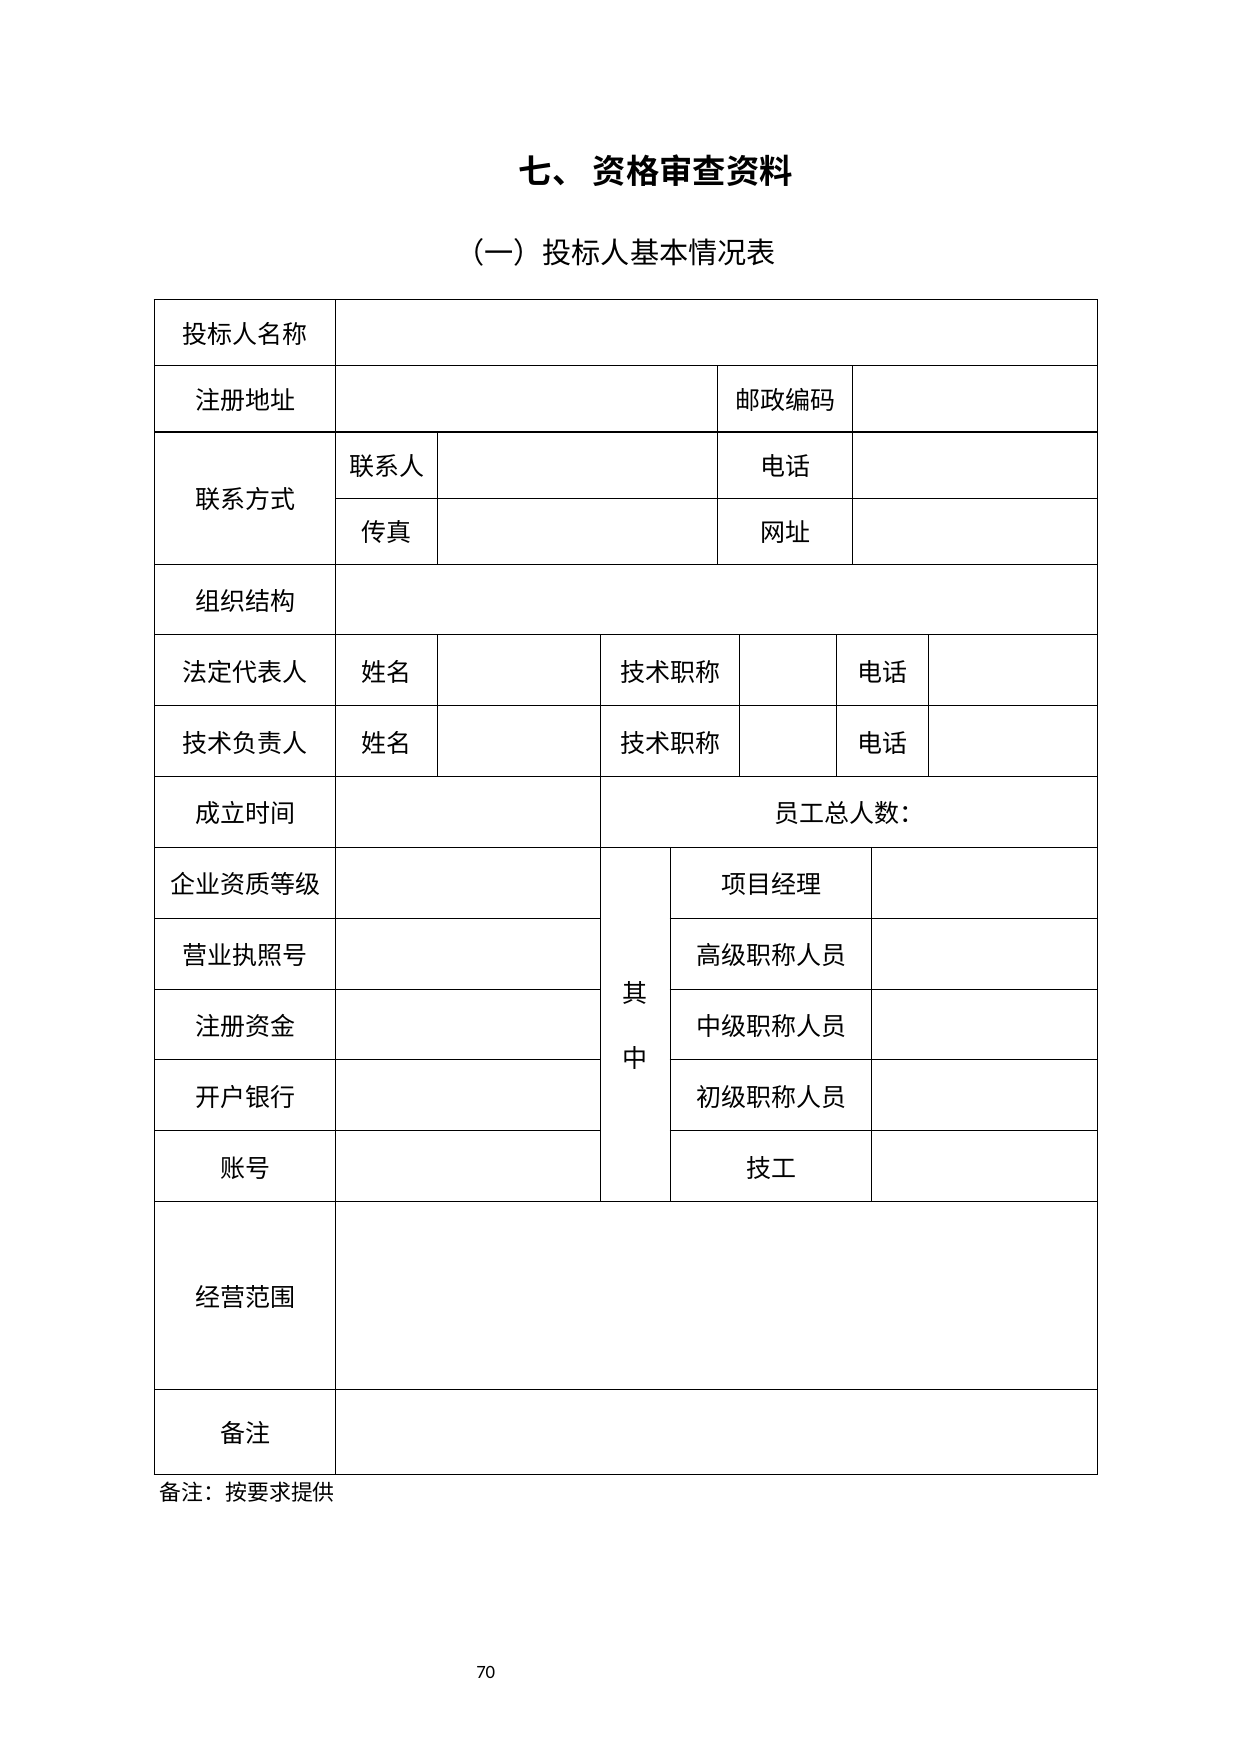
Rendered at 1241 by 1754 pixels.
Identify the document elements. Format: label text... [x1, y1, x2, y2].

table_cell [929, 706, 1097, 776]
table_cell 经营范围 [155, 1202, 335, 1389]
table_cell 员工总人数： [601, 777, 1097, 847]
table_cell [336, 366, 717, 431]
table_cell 技术职称 [601, 635, 739, 705]
table_cell [872, 990, 1097, 1059]
table_cell [336, 1390, 1097, 1474]
table_cell 中级职称人员 [671, 990, 871, 1059]
table_cell 组织结构 [155, 565, 335, 634]
table_cell [438, 433, 717, 497]
table_cell 姓名 [336, 635, 437, 705]
table_cell 营业执照号 [155, 919, 335, 988]
table_cell 企业资质等级 [155, 848, 335, 918]
table_header 投标人名称 [155, 300, 335, 365]
text 备注：按要求提供 [159, 1475, 1093, 1507]
table_cell 注册地址 [155, 366, 335, 431]
table_cell [740, 635, 836, 705]
table_cell 项目经理 [671, 848, 871, 918]
table_cell 法定代表人 [155, 635, 335, 705]
table_cell 备注 [155, 1390, 335, 1474]
table_cell [929, 635, 1097, 705]
table_cell [336, 990, 600, 1059]
table_cell 技术负责人 [155, 706, 335, 776]
table_header [336, 300, 1097, 365]
table_cell 技工 [671, 1131, 871, 1201]
subtitle （一）投标人基本情况表 [159, 218, 1071, 283]
table_cell 开户银行 [155, 1060, 335, 1130]
table_cell 注册资金 [155, 990, 335, 1059]
table_cell 网址 [718, 499, 852, 563]
table_cell [872, 848, 1097, 918]
table_cell [336, 919, 600, 988]
table_cell [872, 1131, 1097, 1201]
table_cell 联系人 [336, 433, 437, 497]
table_cell 初级职称人员 [671, 1060, 871, 1130]
table_cell [438, 706, 600, 776]
table_cell [336, 1060, 600, 1130]
table_cell [872, 919, 1097, 988]
table_cell 成立时间 [155, 777, 335, 847]
table_cell 电话 [837, 706, 928, 776]
table_cell 电话 [718, 433, 852, 497]
table_cell 姓名 [336, 706, 437, 776]
subtitle 七、 资格审查资料 [218, 137, 1093, 202]
table_cell 电话 [837, 635, 928, 705]
table_cell [740, 706, 836, 776]
table_cell 联系方式 [155, 433, 335, 563]
table_cell [336, 1202, 1097, 1389]
table_cell [853, 499, 1097, 563]
table_cell [853, 433, 1097, 497]
table_cell [336, 1131, 600, 1201]
table_cell [336, 777, 600, 847]
table_cell [336, 848, 600, 918]
table_cell 高级职称人员 [671, 919, 871, 988]
table_cell [336, 565, 1097, 634]
table_cell [853, 366, 1097, 431]
table_cell [438, 499, 717, 563]
table_cell [872, 1060, 1097, 1130]
table_cell 账号 [155, 1131, 335, 1201]
table_cell 技术职称 [601, 706, 739, 776]
table_cell 邮政编码 [718, 366, 852, 431]
table_cell 传真 [336, 499, 437, 563]
table_cell [438, 635, 600, 705]
table_cell 其中 [601, 848, 670, 1201]
